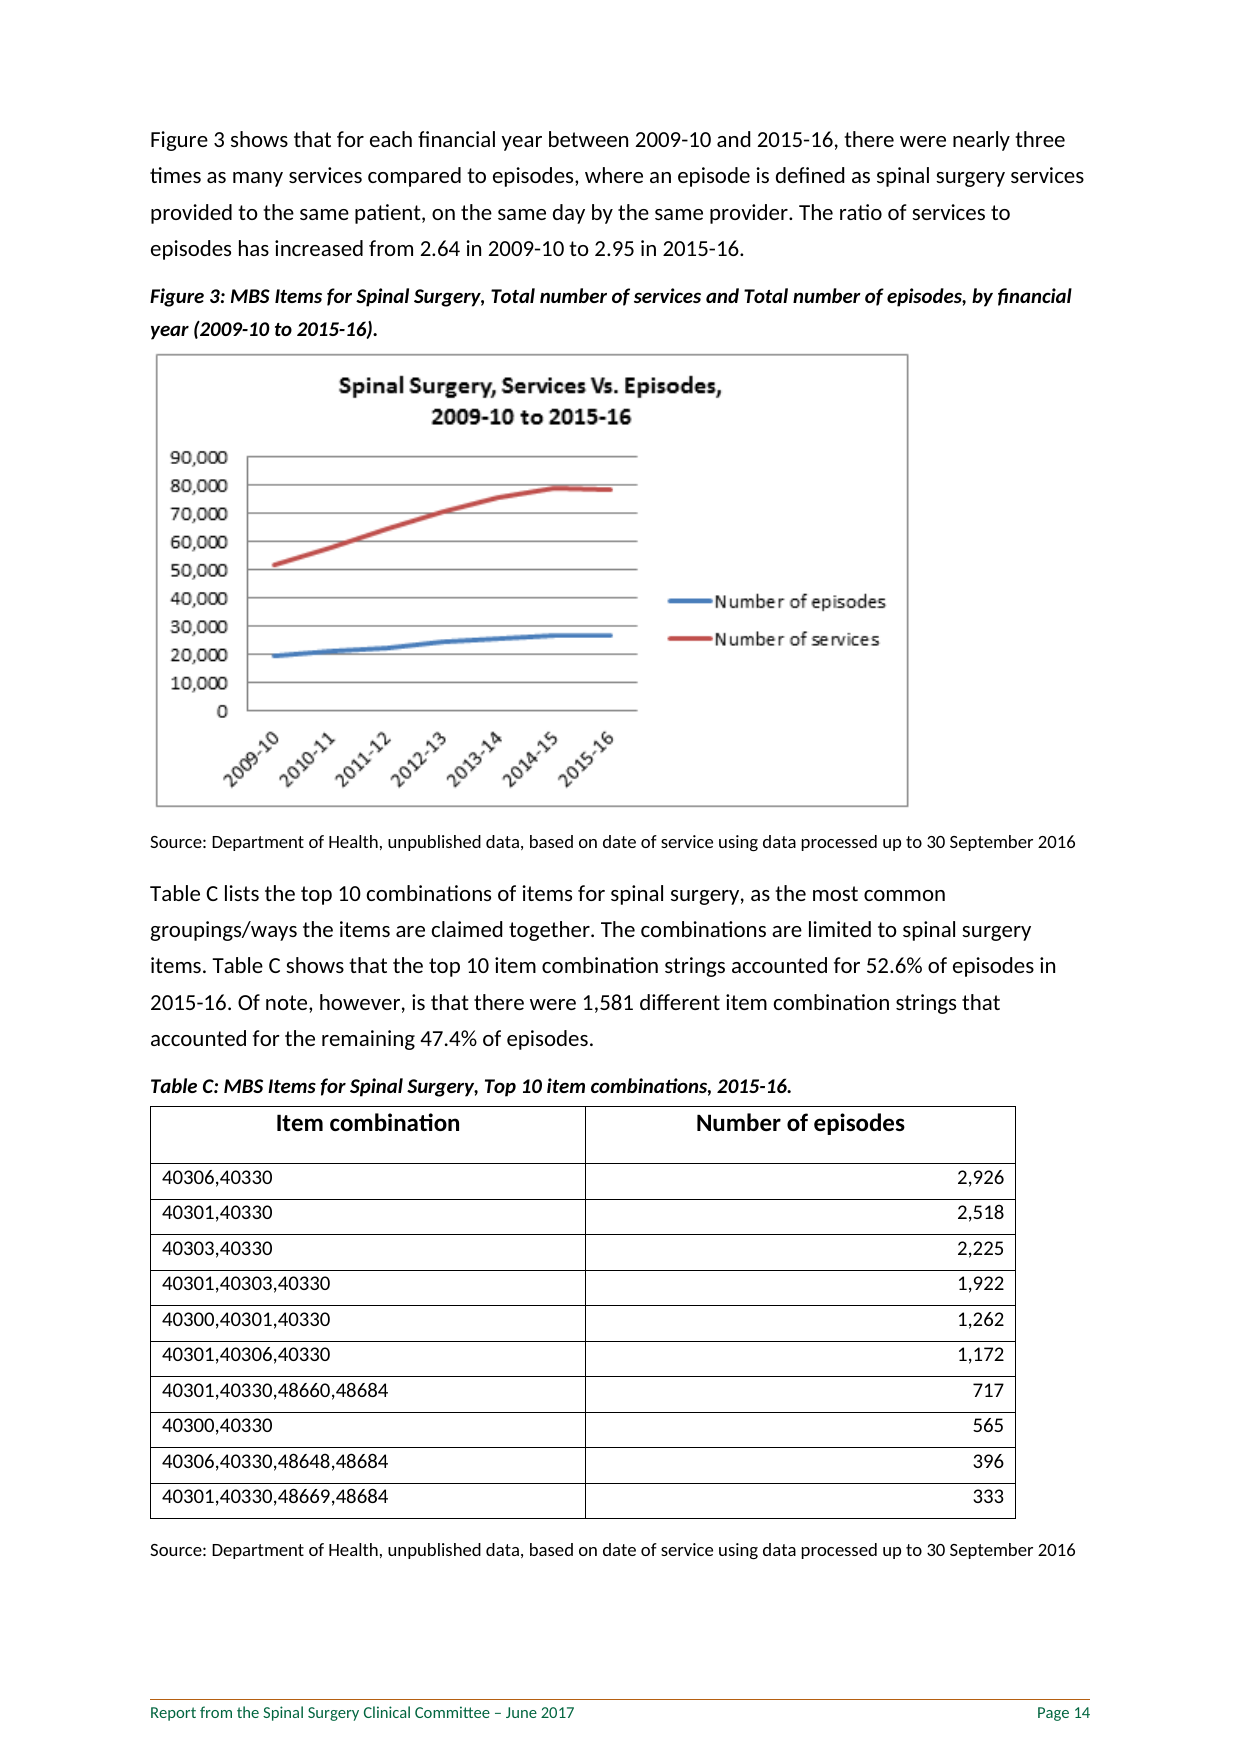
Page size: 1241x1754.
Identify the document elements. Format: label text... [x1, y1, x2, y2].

table_cell 40301,40303,40330 [151, 1271, 585, 1305]
list Source: Department of Health, unpublished data, based on date of service using data processed up to 30 September 2016 [150, 830, 1090, 853]
table_cell 2,225 [586, 1235, 1015, 1269]
table_cell 40300,40301,40330 [151, 1306, 585, 1341]
picture [150, 349, 914, 812]
table_cell 40301,40330,48660,48684 [151, 1377, 585, 1412]
table_cell 40306,40330 [151, 1164, 585, 1198]
text Figure 3: MBS Items for Spinal Surgery, Total number of services and Total number of episodes, by financial year (2009-10 to 2015-16). [150, 283, 1090, 341]
table_cell 1,922 [586, 1271, 1015, 1305]
table_cell 333 [586, 1484, 1015, 1518]
table_cell 1,172 [586, 1342, 1015, 1376]
table_cell 40301,40330 [151, 1200, 585, 1234]
text Figure 3 shows that for each financial year between 2009-10 and 2015-16, there were nearly three times as many services compared to episodes, where an episode is defined as spinal surgery services provided to the same patient, on the same day by the same provider. The ratio of services to episodes has increased from 2.64 in 2009-10 to 2.95 in 2015-16. [150, 125, 1090, 262]
table_cell 396 [586, 1448, 1015, 1483]
list Source: Department of Health, unpublished data, based on date of service using data processed up to 30 September 2016 [150, 1538, 1090, 1561]
table_cell 40301,40306,40330 [151, 1342, 585, 1376]
table_cell 2,926 [586, 1164, 1015, 1198]
text Table C lists the top 10 combinations of items for spinal surgery, as the most common groupings/ways the items are claimed together. The combinations are limited to spinal surgery items. Table C shows that the top 10 item combination strings accounted for 52.6% of episodes in 2015-16. Of note, however, is that there were 1,581 different item combination strings that accounted for the remaining 47.4% of episodes. [150, 879, 1090, 1052]
table_cell 40306,40330,48648,48684 [151, 1448, 585, 1483]
text Table C: MBS Items for Spinal Surgery, Top 10 item combinations, 2015-16. [150, 1073, 1090, 1098]
table_cell 2,518 [586, 1200, 1015, 1234]
table_header Item combination [151, 1107, 585, 1163]
table_cell 40301,40330,48669,48684 [151, 1484, 585, 1518]
table_cell 717 [586, 1377, 1015, 1412]
table_cell 565 [586, 1413, 1015, 1447]
table_cell 1,262 [586, 1306, 1015, 1341]
table_cell 40303,40330 [151, 1235, 585, 1269]
table_cell 40300,40330 [151, 1413, 585, 1447]
table_header Number of episodes [586, 1107, 1015, 1163]
